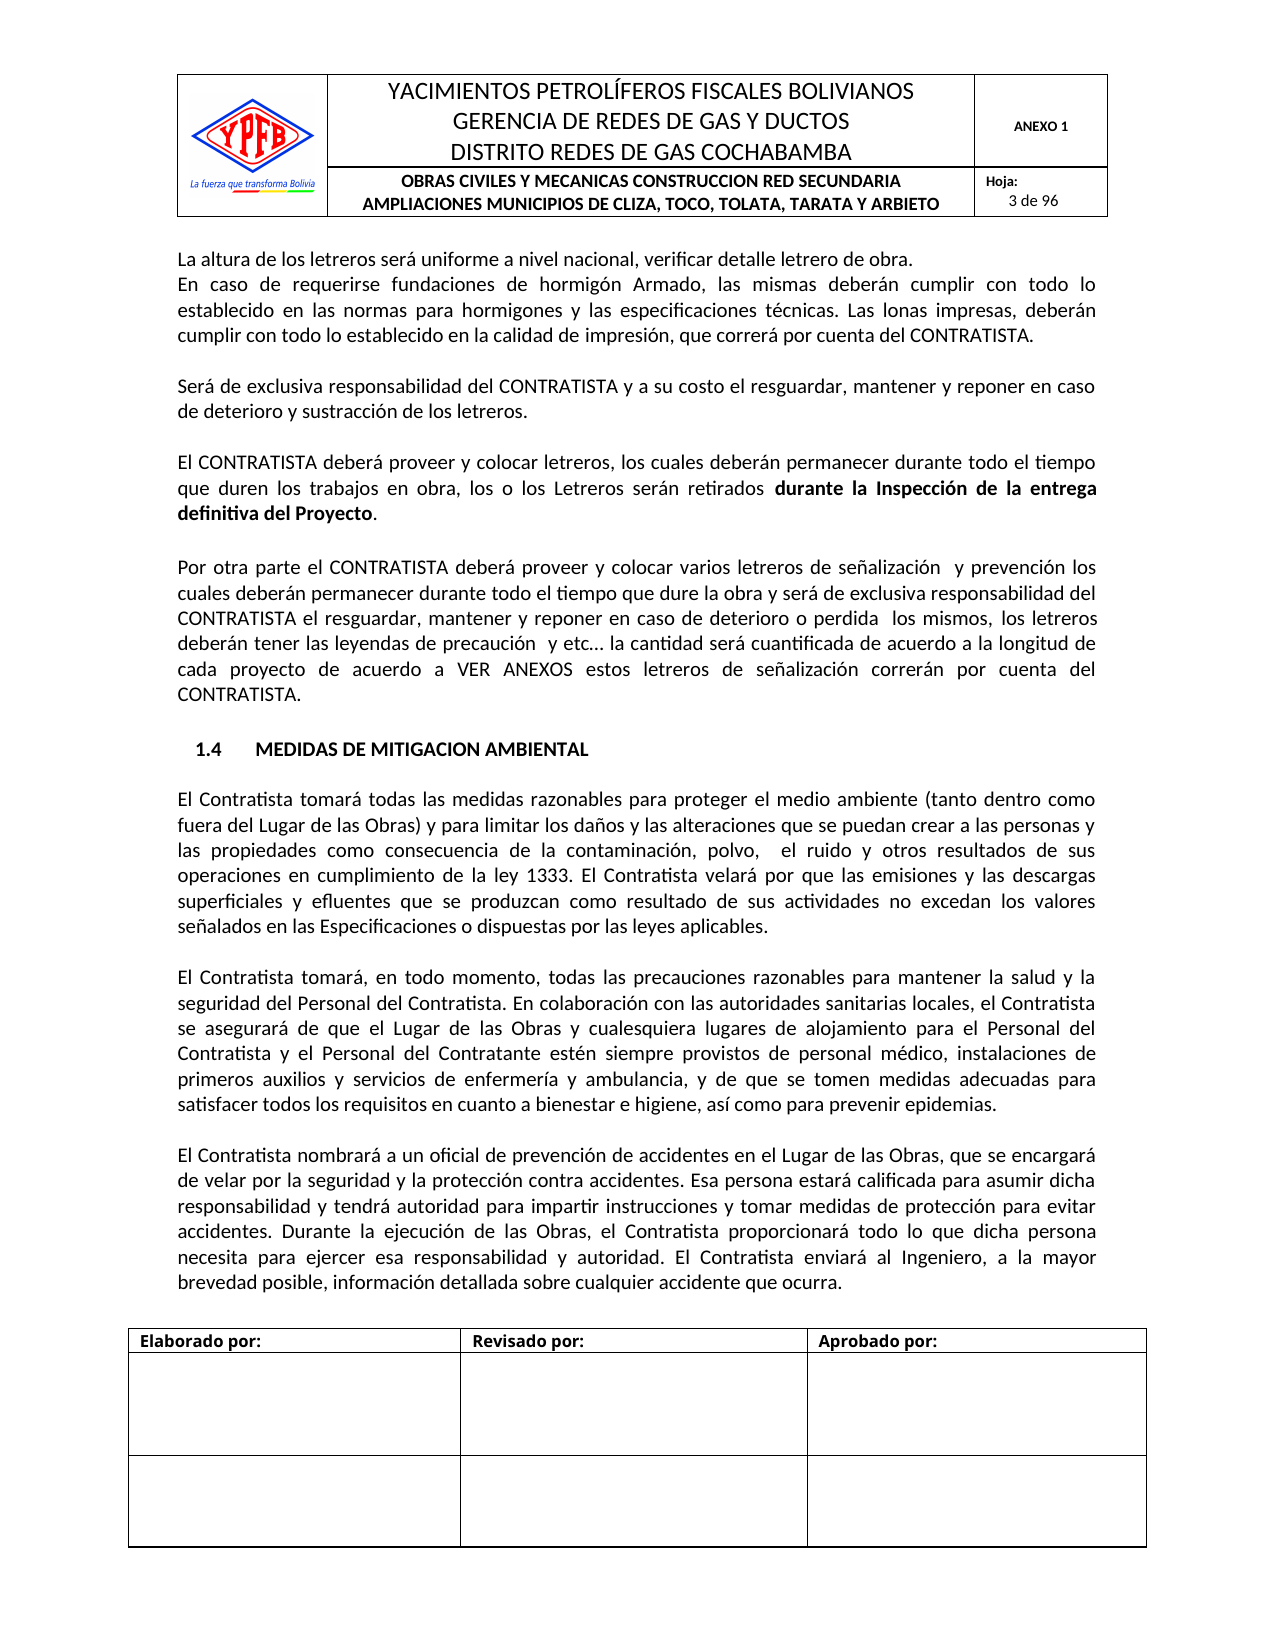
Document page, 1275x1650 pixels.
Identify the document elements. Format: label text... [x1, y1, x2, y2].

subtitle MEDIDAS DE MITIGACION AMBIENTAL [195, 736, 1098, 761]
text El Contratista tomará, en todo momento, todas las precauciones razonables para mantener la salud y la seguridad del Personal del Contratista. En colaboración con las autoridades sanitarias locales, el Contratista se asegurará de que el Lugar de las Obras y cualesquiera lugares de alojamiento para el Personal del Contratista y el Personal del Contratante estén siempre provistos de personal médico, instalaciones de primeros auxilios y servicios de enfermería y ambulancia, y de que se tomen medidas adecuadas para satisfacer todos los requisitos en cuanto a bienestar e higiene, así como para prevenir epidemias. [177, 964, 1098, 1117]
text El CONTRATISTA deberá proveer y colocar letreros, los cuales deberán permanecer durante todo el tiempo que duren los trabajos en obra, los o los Letreros serán retirados durante la Inspección de la entrega definitiva del Proyecto. [177, 449, 1098, 526]
text La altura de los letreros será uniforme a nivel nacional, verificar detalle letrero de obra. [177, 246, 1098, 271]
text Será de exclusiva responsabilidad del CONTRATISTA y a su costo el resguardar, mantener y reponer en caso de deterioro y sustracción de los letreros. [177, 373, 1098, 424]
picture [188, 93, 316, 198]
text Por otra parte el CONTRATISTA deberá proveer y colocar varios letreros de señalización y prevención los cuales deberán permanecer durante todo el tiempo que dure la obra y será de exclusiva responsabilidad del CONTRATISTA el resguardar, mantener y reponer en caso de deterioro o perdida los mismos, los letreros deberán tener las leyendas de precaución y etc… la cantidad será cuantificada de acuerdo a la longitud de cada proyecto de acuerdo a VER ANEXOS estos letreros de señalización correrán por cuenta del CONTRATISTA. [177, 554, 1098, 707]
text El Contratista tomará todas las medidas razonables para proteger el medio ambiente (tanto dentro como fuera del Lugar de las Obras) y para limitar los daños y las alteraciones que se puedan crear a las personas y las propiedades como consecuencia de la contaminación, polvo, el ruido y otros resultados de sus operaciones en cumplimiento de la ley 1333. El Contratista velará por que las emisiones y las descargas superficiales y efluentes que se produzcan como resultado de sus actividades no excedan los valores señalados en las Especificaciones o dispuestas por las leyes aplicables. [177, 786, 1098, 939]
text El Contratista nombrará a un oficial de prevención de accidentes en el Lugar de las Obras, que se encargará de velar por la seguridad y la protección contra accidentes. Esa persona estará calificada para asumir dicha responsabilidad y tendrá autoridad para impartir instrucciones y tomar medidas de protección para evitar accidentes. Durante la ejecución de las Obras, el Contratista proporcionará todo lo que dicha persona necesita para ejercer esa responsabilidad y autoridad. El Contratista enviará al Ingeniero, a la mayor brevedad posible, información detallada sobre cualquier accidente que ocurra. [177, 1142, 1098, 1295]
text En caso de requerirse fundaciones de hormigón Armado, las mismas deberán cumplir con todo lo establecido en las normas para hormigones y las especificaciones técnicas. Las lonas impresas, deberán cumplir con todo lo establecido en la calidad de impresión, que correrá por cuenta del CONTRATISTA. [177, 271, 1098, 348]
